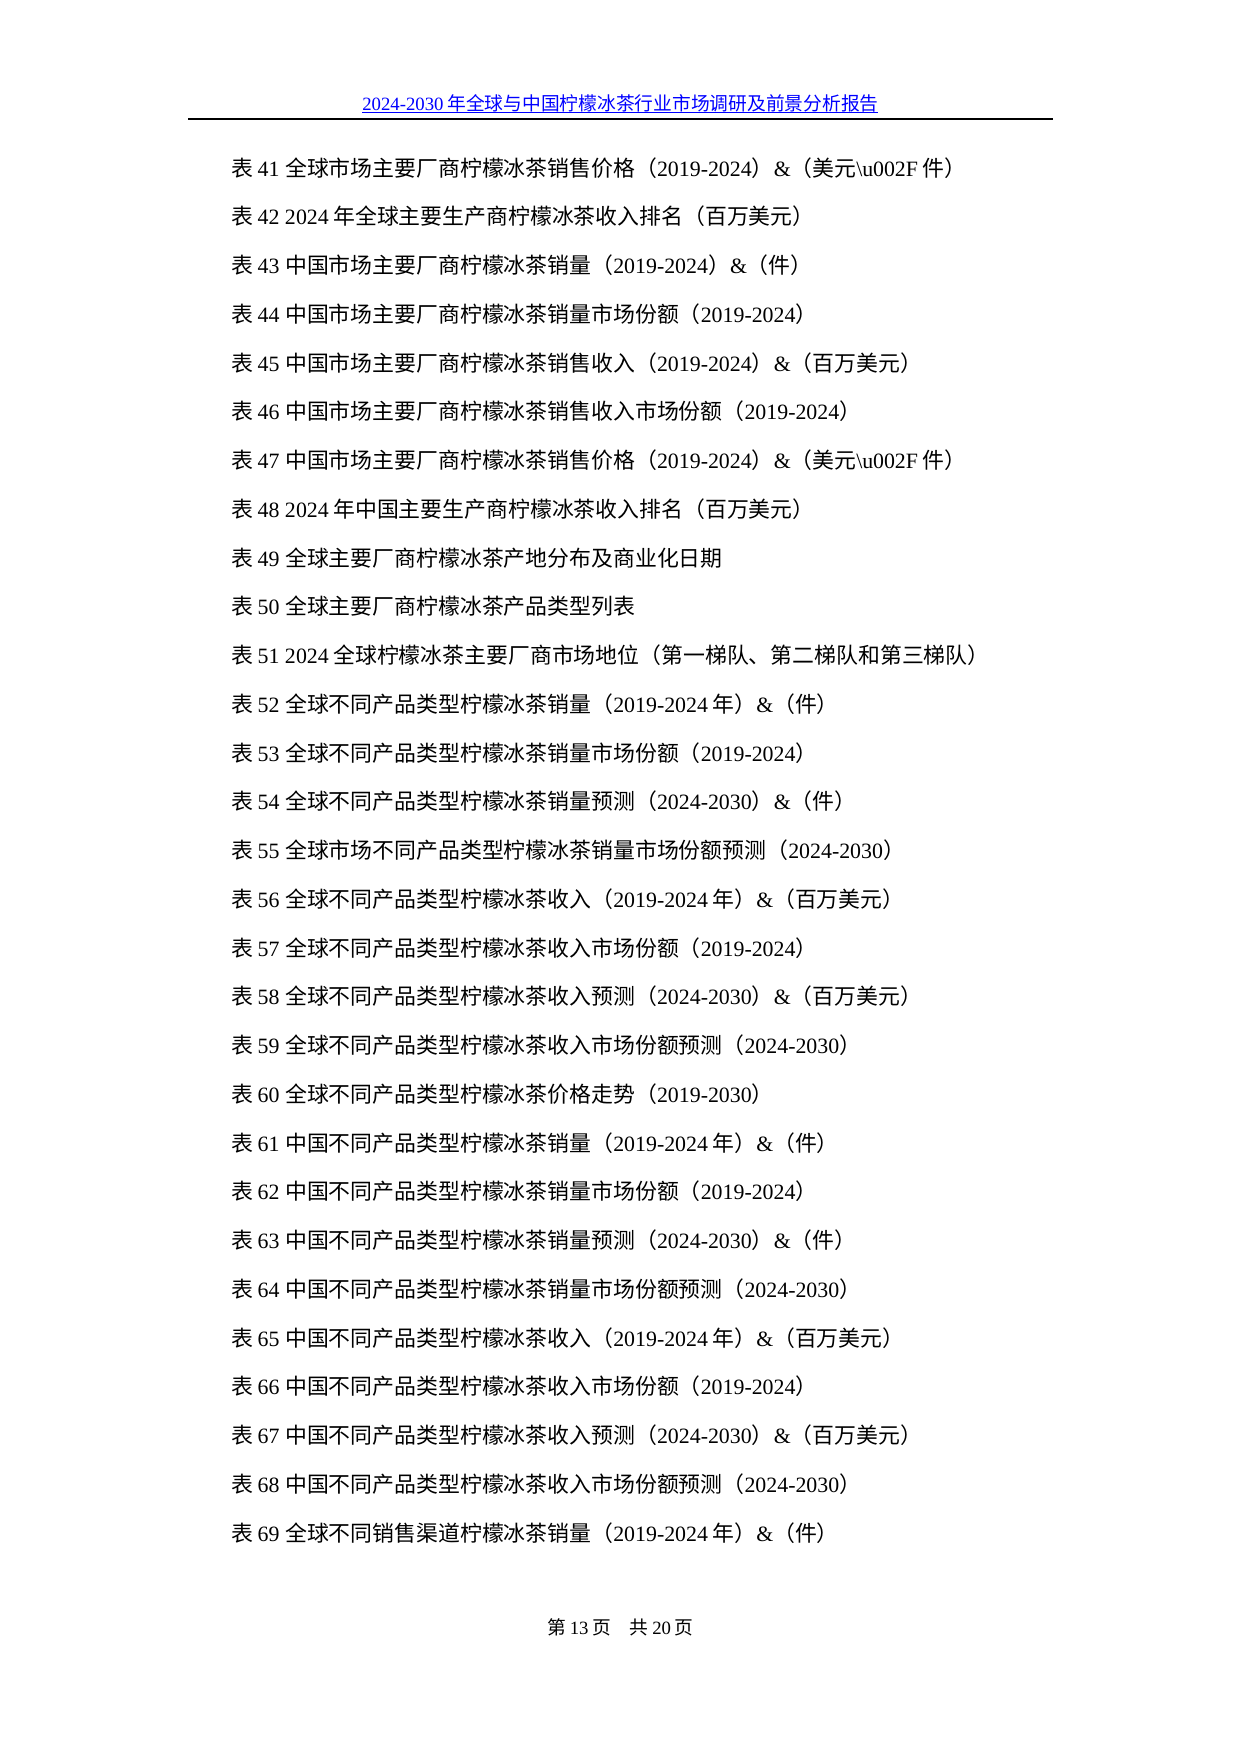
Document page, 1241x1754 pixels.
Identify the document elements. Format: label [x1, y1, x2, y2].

text [187, 150, 1053, 1548]
